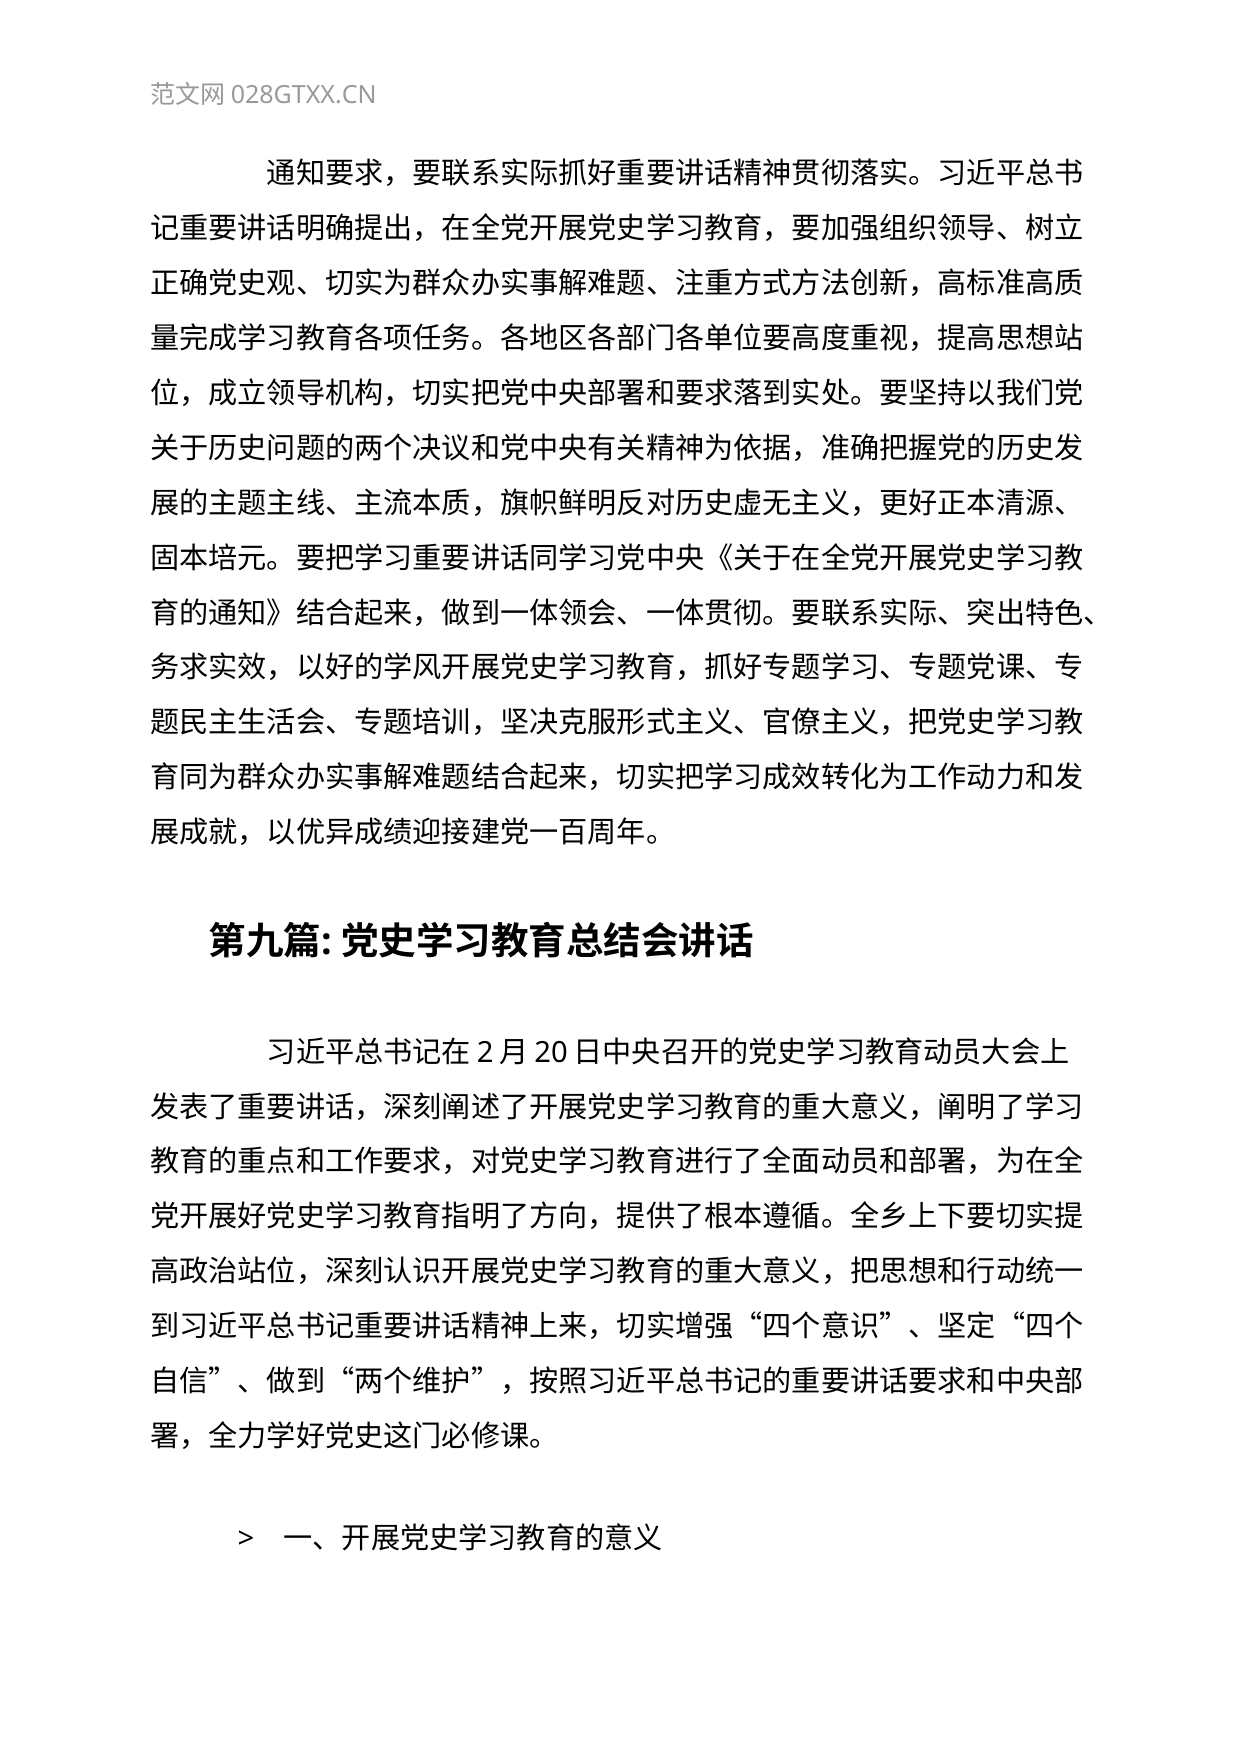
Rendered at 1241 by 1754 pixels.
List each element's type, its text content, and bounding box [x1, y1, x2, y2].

text 第九篇: 党史学习教育总结会讲话 [150, 911, 1090, 965]
text > 一、开展党史学习教育的意义 [150, 1514, 1090, 1557]
text 习近平总书记在2月20日中央召开的党史学习教育动员大会上发表了重要讲话，深刻阐述了开展党史学习教育的重大意义，阐明了学习教育的重点和工作要求，对党史学习教育进行了全面动员和部署，为在全党开展好党史学习教育指明了方向，提供了根本遵循。全乡上下要切实提高政治站位，深刻认识开展党史学习教育的重大意义，把思想和行动统一到习近平总书记重要讲话精神上来，切实增强“四个意识”、坚定“四个自信”、做到“两个维护”，按照习近平总书记的重要讲话要求和中央部署，全力学好党史这门必修课。 [150, 1028, 1090, 1455]
text 通知要求，要联系实际抓好重要讲话精神贯彻落实。习近平总书记重要讲话明确提出，在全党开展党史学习教育，要加强组织领导、树立正确党史观、切实为群众办实事解难题、注重方式方法创新，高标准高质量完成学习教育各项任务。各地区各部门各单位要高度重视，提高思想站位，成立领导机构，切实把党中央部署和要求落到实处。要坚持以我们党关于历史问题的两个决议和党中央有关精神为依据，准确把握党的历史发展的主题主线、主流本质，旗帜鲜明反对历史虚无主义，更好正本清源、固本培元。要把学习重要讲话同学习党中央《关于在全党开展党史学习教育的通知》结合起来，做到一体领会、一体贯彻。要联系实际、突出特色、务求实效，以好的学风开展党史学习教育，抓好专题学习、专题党课、专题民主生活会、专题培训，坚决克服形式主义、官僚主义，把党史学习教育同为群众办实事解难题结合起来，切实把学习成效转化为工作动力和发展成就，以优异成绩迎接建党一百周年。 [150, 150, 1090, 851]
